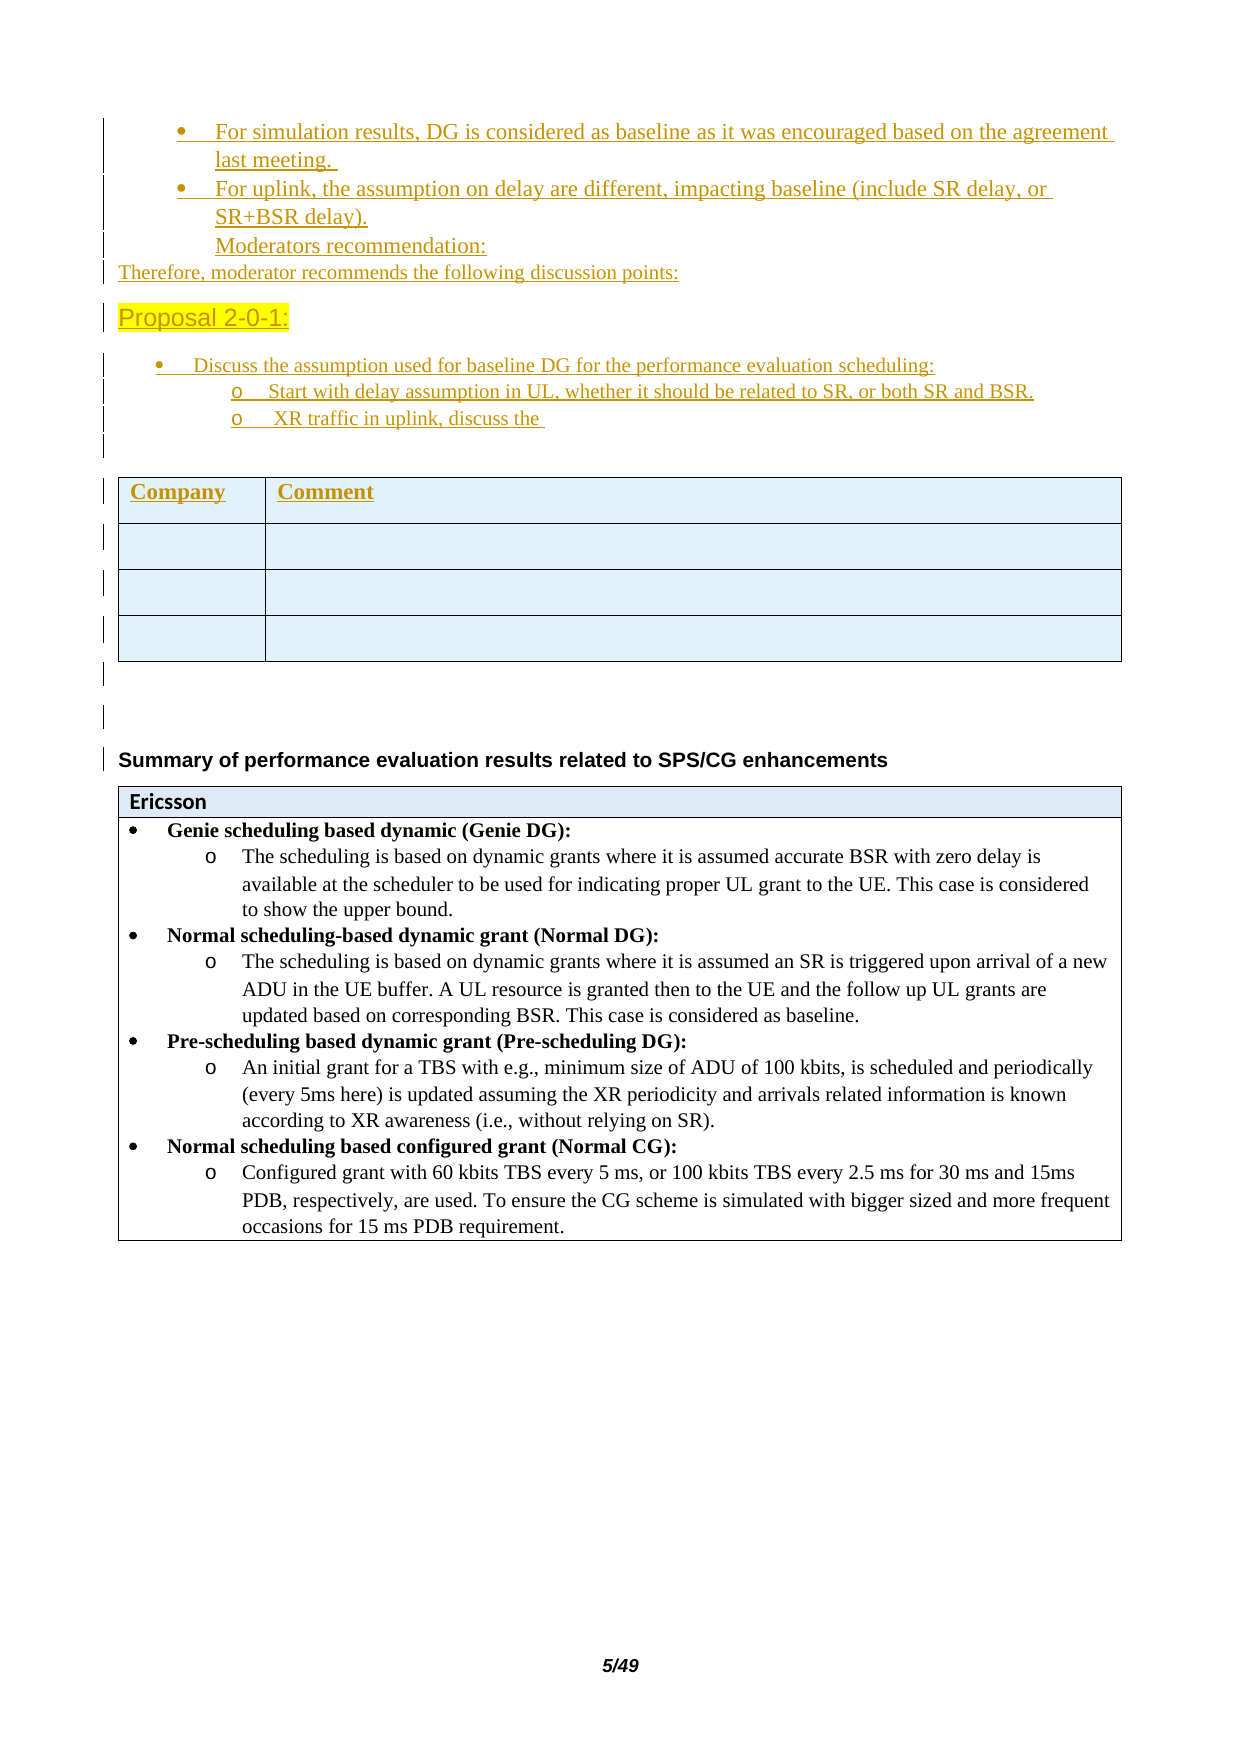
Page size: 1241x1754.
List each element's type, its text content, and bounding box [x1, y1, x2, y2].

text Summary of performance evaluation results related to SPS/CG enhancements [118, 747, 1122, 771]
table_header Ericsson [119, 787, 1121, 817]
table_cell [119, 818, 1121, 1240]
